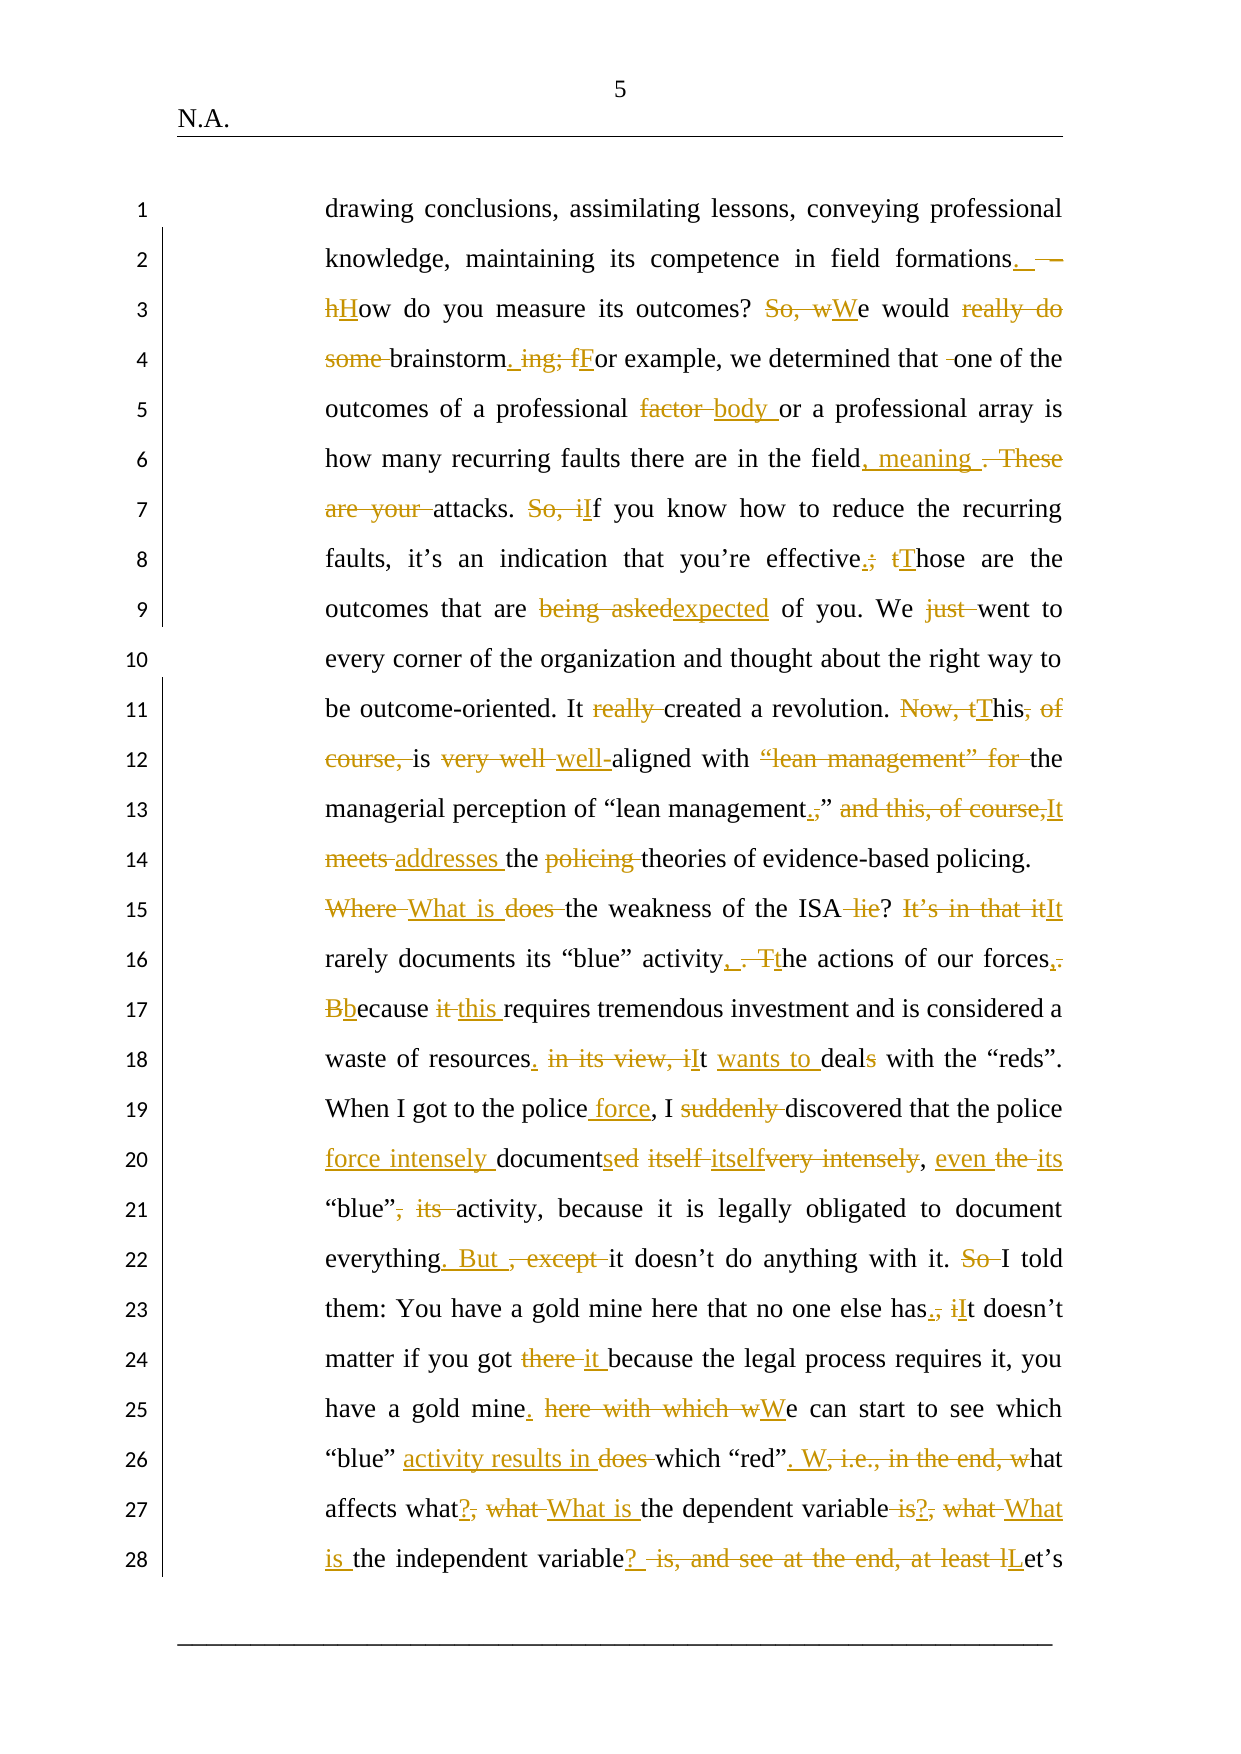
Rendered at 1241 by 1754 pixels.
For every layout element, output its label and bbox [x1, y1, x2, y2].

text [177, 177, 1063, 877]
text [177, 877, 1063, 1577]
